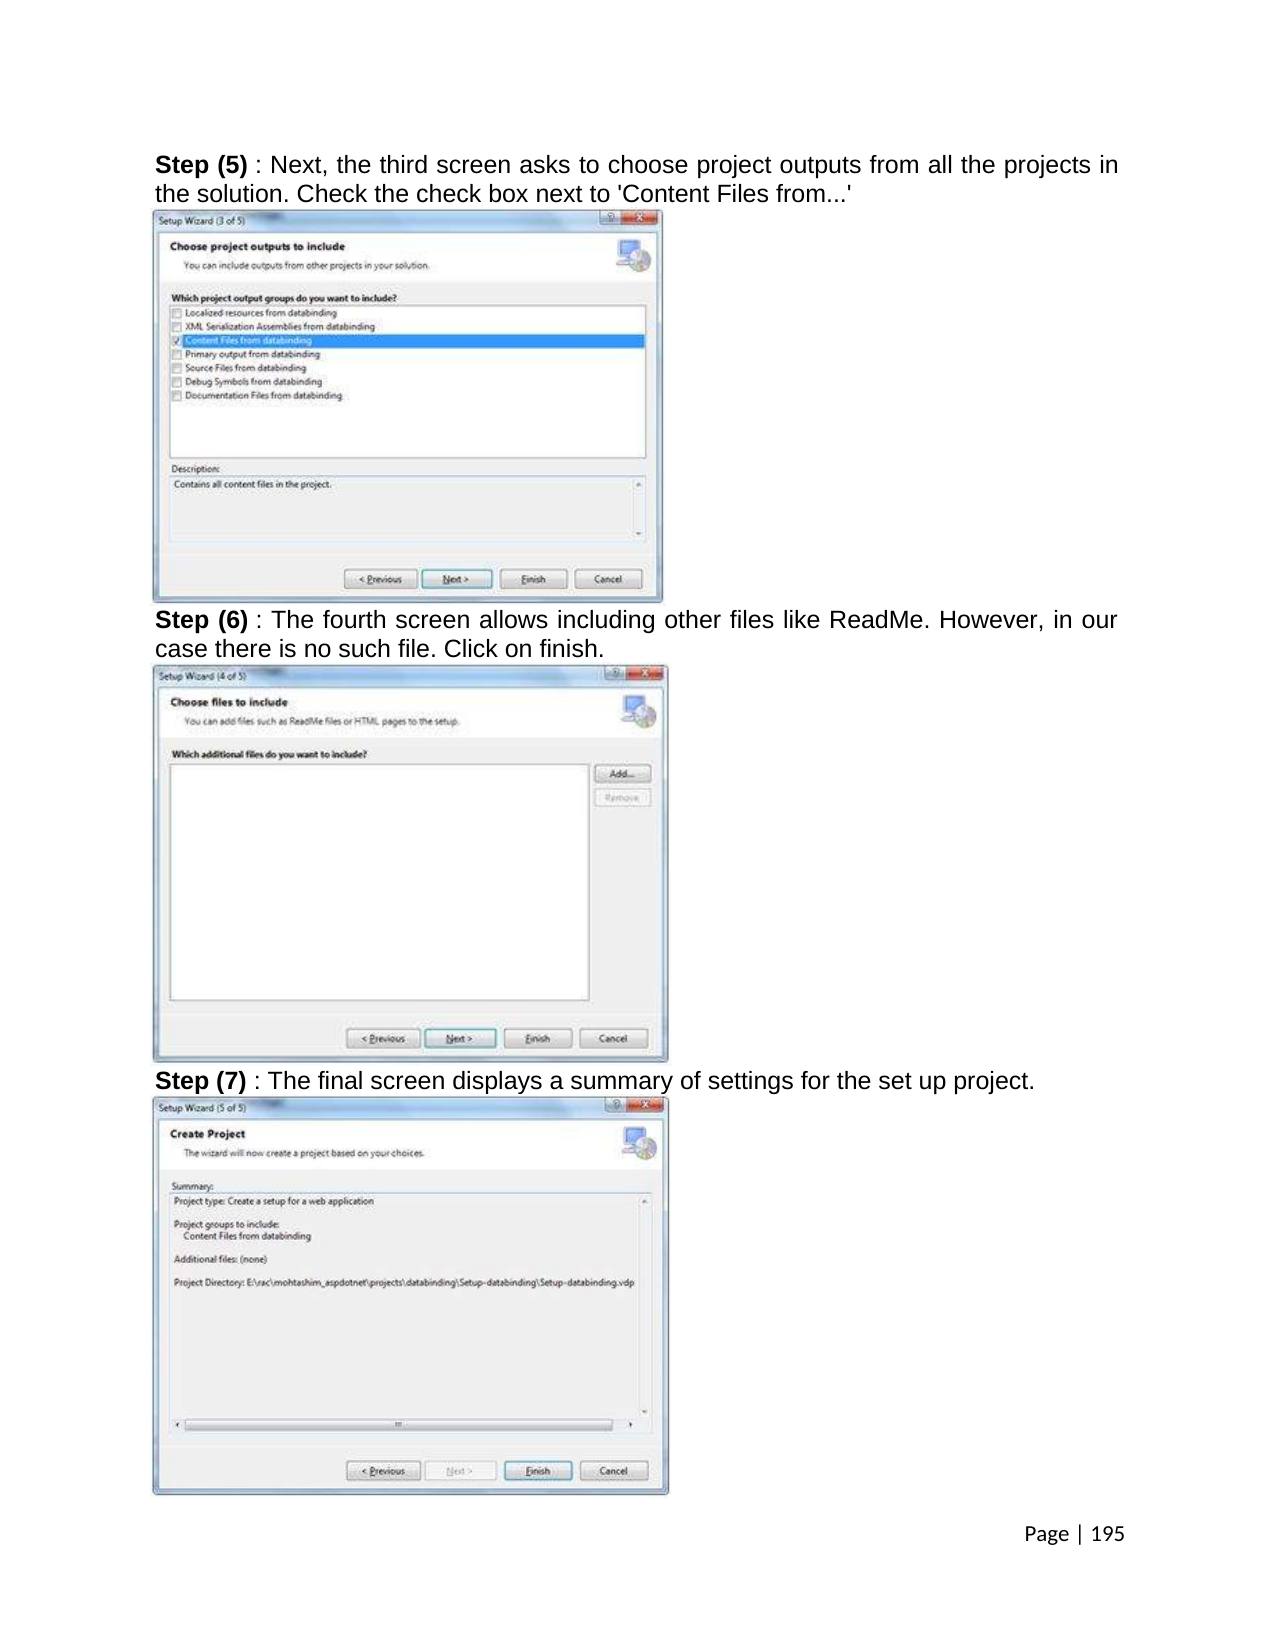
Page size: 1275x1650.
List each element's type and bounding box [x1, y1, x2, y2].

picture [150, 207, 666, 606]
picture [150, 662, 672, 1066]
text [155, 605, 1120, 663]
picture [150, 1094, 672, 1498]
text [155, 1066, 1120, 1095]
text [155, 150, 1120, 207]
